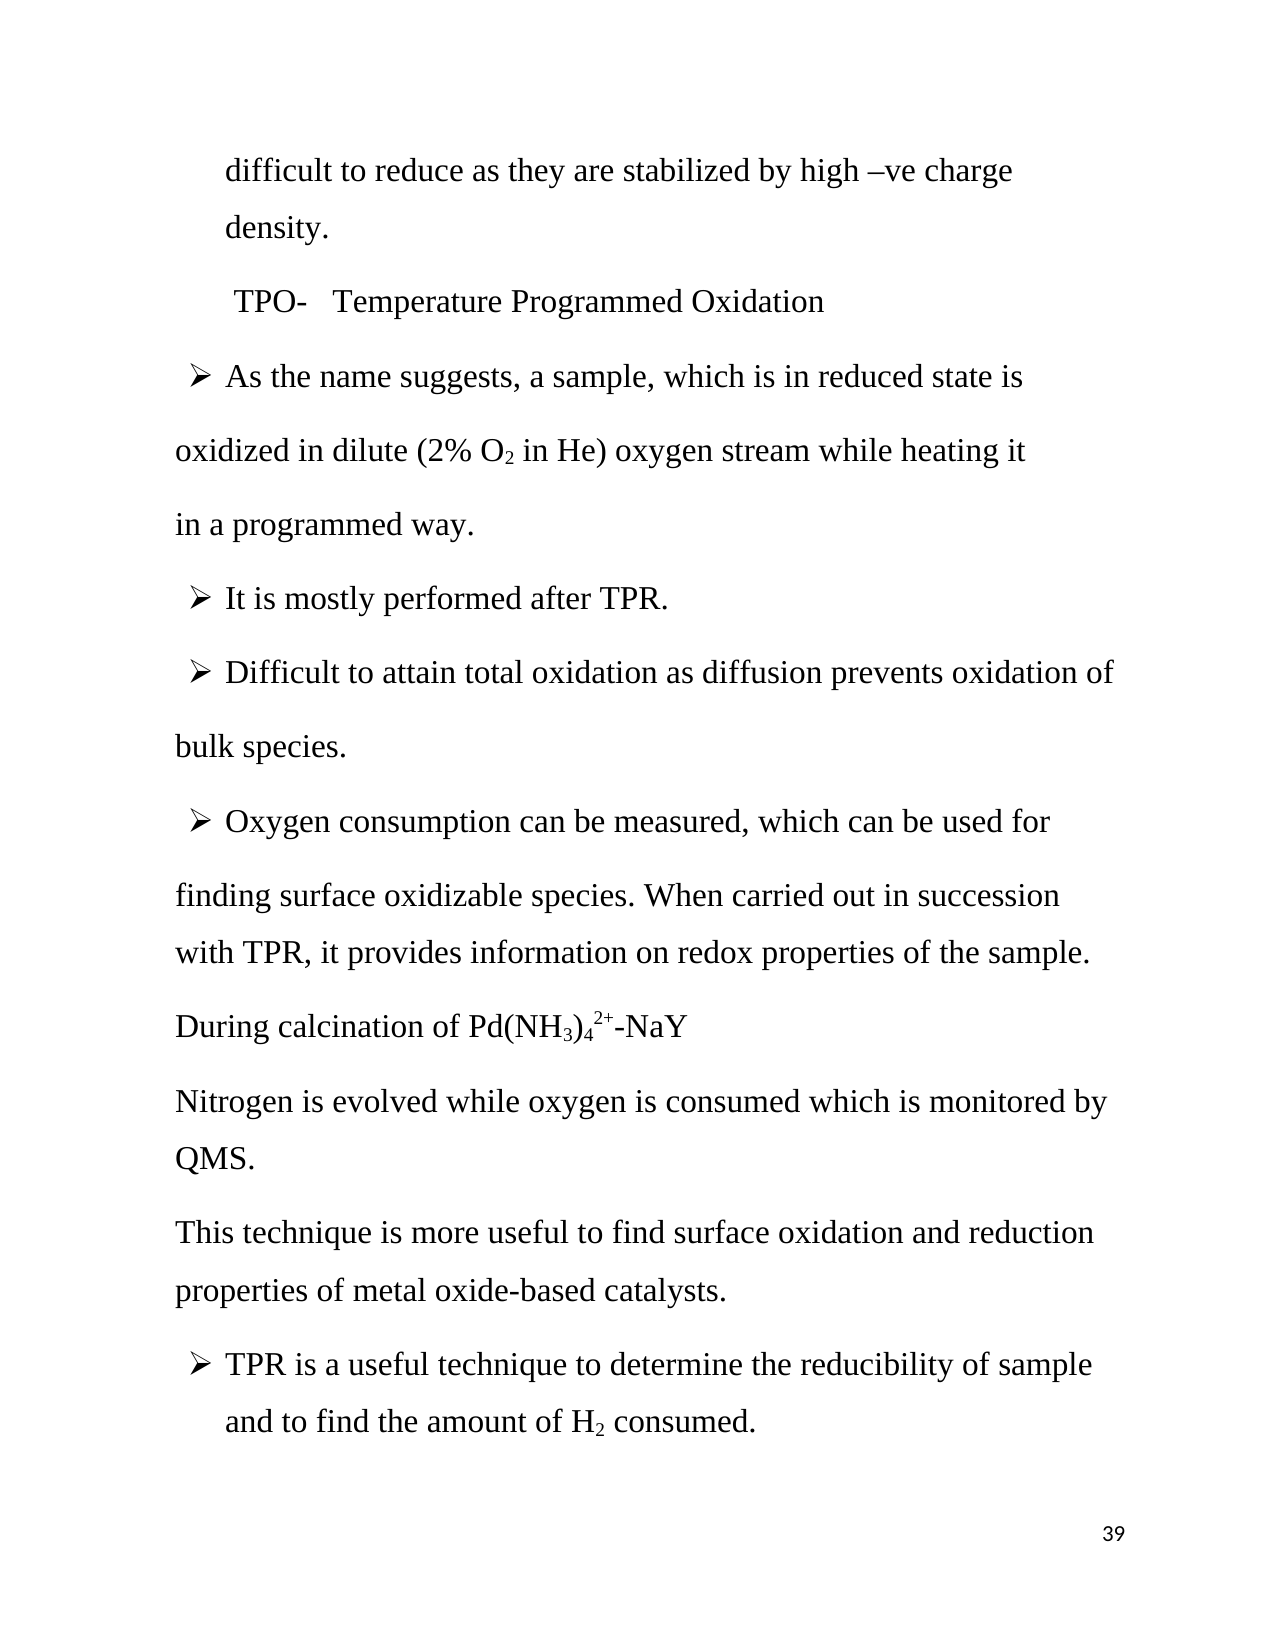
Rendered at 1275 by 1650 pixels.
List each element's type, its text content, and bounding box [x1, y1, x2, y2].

list As the name suggests, a sample, which is in reduced state is [187, 356, 1125, 394]
list Difficult to attain total oxidation as diffusion prevents oxidation of [187, 652, 1125, 691]
text During calcination of Pd(NH3)42+-NaY [175, 1007, 1125, 1045]
text finding surface oxidizable species. When carried out in succession with TPR, it provides information on redox properties of the sample. [175, 875, 1125, 971]
text This technique is more useful to find surface oxidation and reduction properties of metal oxide-based catalysts. [175, 1212, 1125, 1308]
text oxidized in dilute (2% O2 in He) oxygen stream while heating it [150, 430, 1125, 468]
text bulk species. [150, 727, 1125, 765]
list It is mostly performed after TPR. [187, 578, 1125, 617]
text in a programmed way. [150, 504, 1125, 542]
list TPR is a useful technique to determine the reducibility of sample and to find the amount of H2 consumed. [187, 1344, 1125, 1440]
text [225, 150, 1125, 246]
text TPO- Temperature Programmed Oxidation [225, 282, 1125, 320]
text Nitrogen is evolved while oxygen is consumed which is monitored by QMS. [175, 1081, 1125, 1177]
list Oxygen consumption can be measured, which can be used for [187, 801, 1125, 839]
